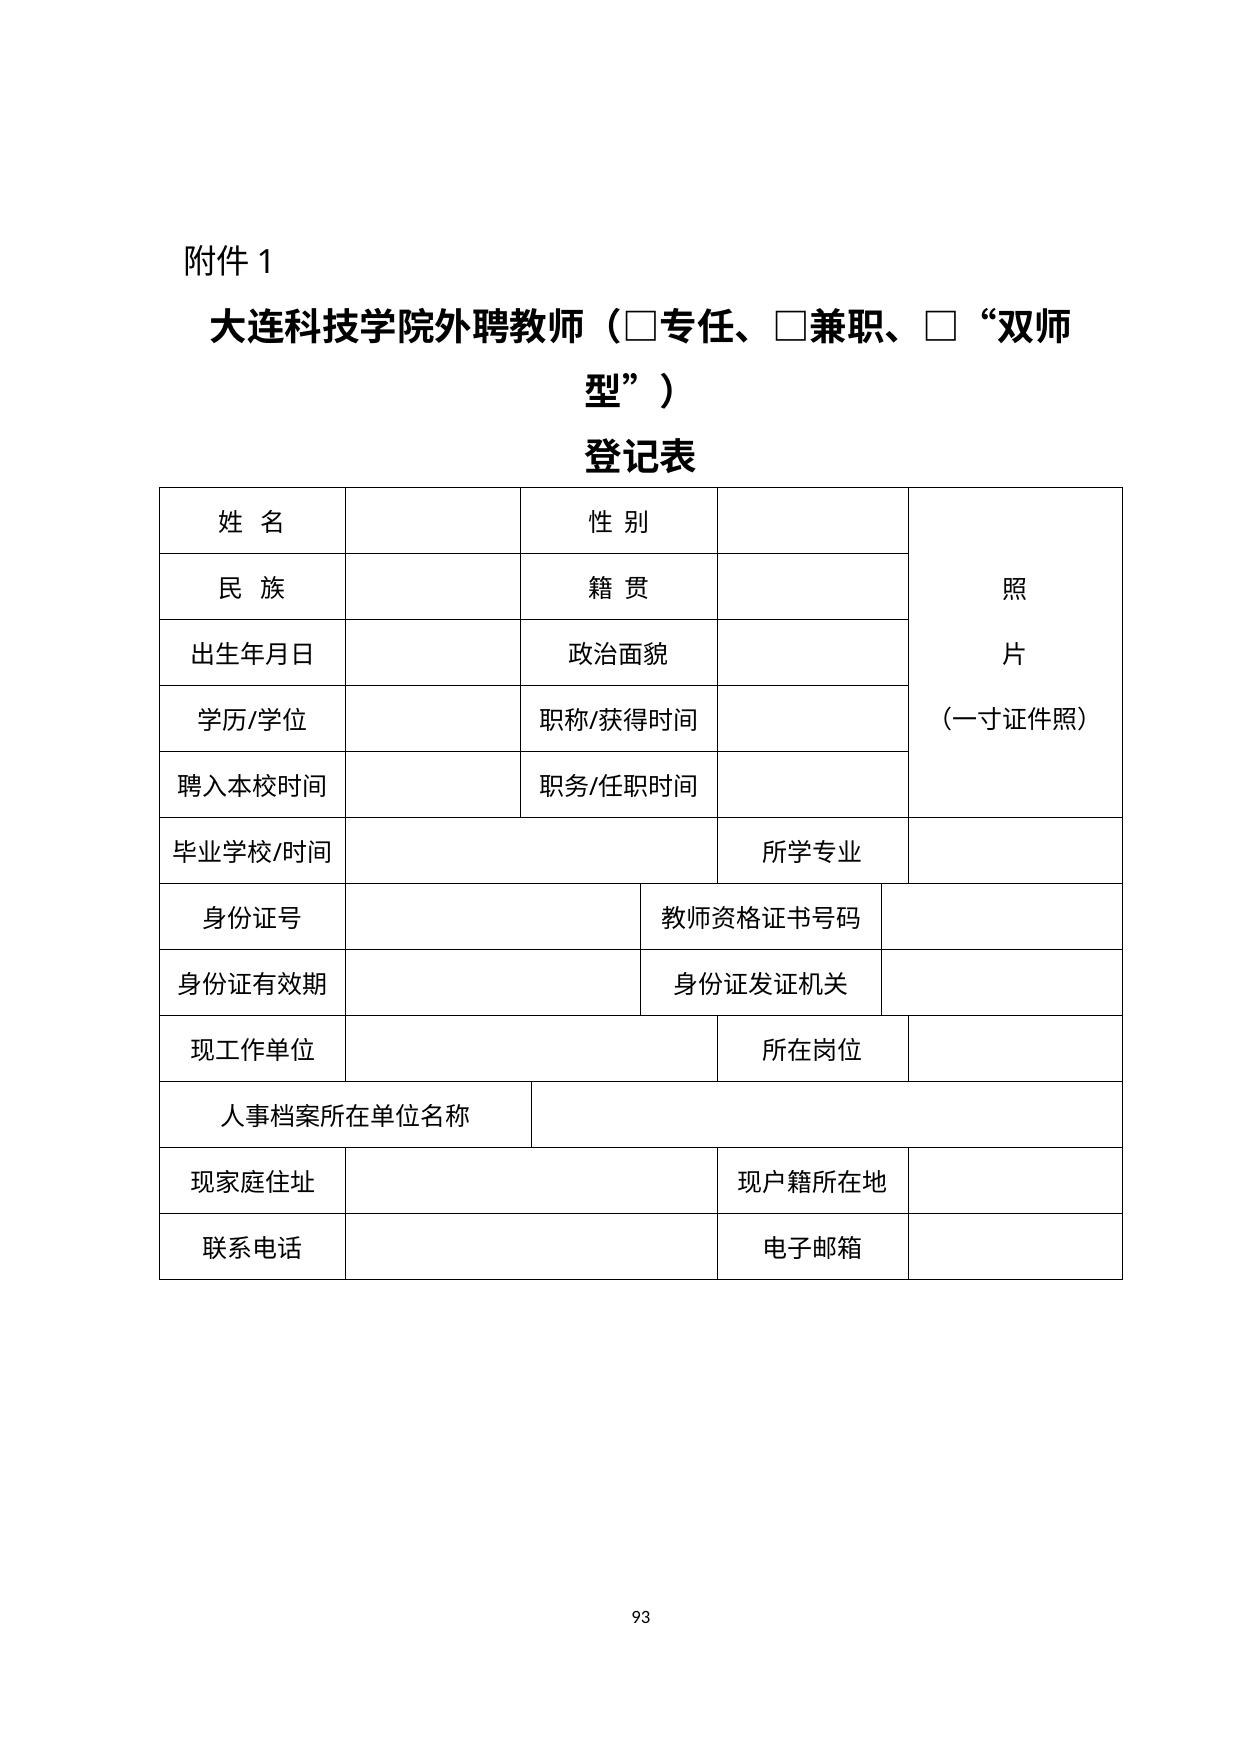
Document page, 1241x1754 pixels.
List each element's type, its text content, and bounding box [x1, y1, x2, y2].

table_cell 身份证发证机关 [641, 950, 881, 1015]
table_cell 所在岗位 [718, 1016, 908, 1081]
table_cell 身份证号 [160, 884, 345, 949]
table_cell [718, 686, 908, 751]
table_cell 籍 贯 [521, 554, 717, 619]
table_cell 所学专业 [718, 818, 908, 883]
table_cell 身份证有效期 [160, 950, 345, 1015]
table_header 性 别 [521, 488, 717, 553]
text 登记表 [183, 422, 1098, 487]
table_cell [346, 884, 640, 949]
table_cell 现户籍所在地 [718, 1148, 908, 1213]
table_cell 人事档案所在单位名称 [160, 1082, 531, 1147]
table_cell 民 族 [160, 554, 345, 619]
text 附件1 [183, 227, 1098, 292]
table_cell [346, 818, 717, 883]
table_cell 联系电话 [160, 1214, 345, 1279]
table_cell 现家庭住址 [160, 1148, 345, 1213]
table_header [346, 488, 520, 553]
table_cell [346, 554, 520, 619]
table_cell 出生年月日 [160, 620, 345, 685]
table_cell [882, 950, 1122, 1015]
table_cell [718, 620, 908, 685]
table_cell [718, 554, 908, 619]
table_cell [909, 1214, 1122, 1279]
table_cell [718, 752, 908, 817]
table_cell [346, 752, 520, 817]
table_cell [346, 1214, 717, 1279]
table_cell 毕业学校/时间 [160, 818, 345, 883]
table_cell [346, 686, 520, 751]
table_cell [909, 1016, 1122, 1081]
table_cell [346, 620, 520, 685]
text 大连科技学院外聘教师（□专任、□兼职、□“双师型”） [183, 292, 1098, 422]
table_cell [346, 950, 640, 1015]
table_cell [532, 1082, 1122, 1147]
table_cell 学历/学位 [160, 686, 345, 751]
table_cell 现工作单位 [160, 1016, 345, 1081]
table_cell 聘入本校时间 [160, 752, 345, 817]
table_cell 职称/获得时间 [521, 686, 717, 751]
table_cell 职务/任职时间 [521, 752, 717, 817]
table_header 照 片 （一寸证件照） [909, 488, 1122, 817]
table_cell [346, 1148, 717, 1213]
table_cell 电子邮箱 [718, 1214, 908, 1279]
table_cell [909, 818, 1122, 883]
table_header 姓 名 [160, 488, 345, 553]
table_cell 教师资格证书号码 [641, 884, 881, 949]
table_header [718, 488, 908, 553]
table_cell [909, 1148, 1122, 1213]
table_cell 政治面貌 [521, 620, 717, 685]
table_cell [882, 884, 1122, 949]
table_cell [346, 1016, 717, 1081]
